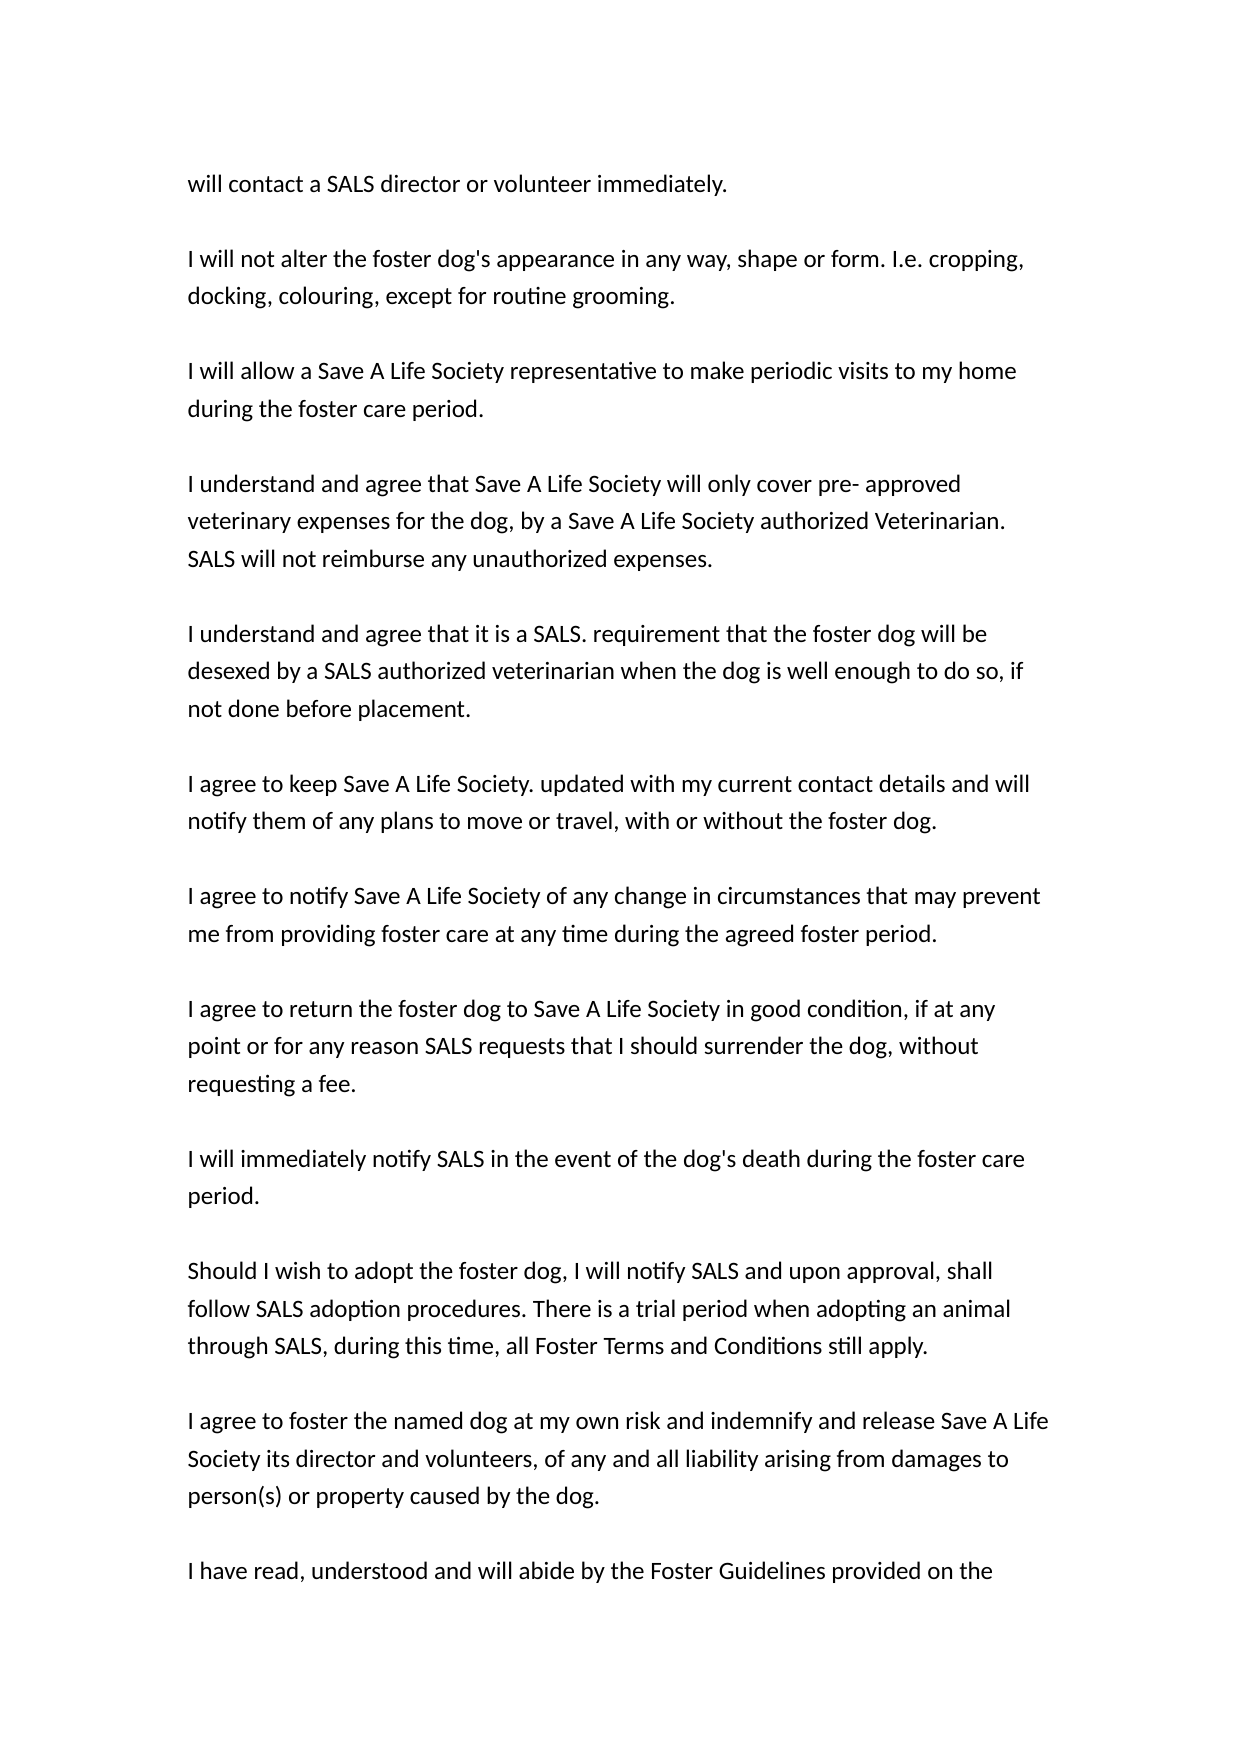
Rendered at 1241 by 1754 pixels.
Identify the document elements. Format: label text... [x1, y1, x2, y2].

text I agree to return the foster dog to Save A Life Society in good condition, if at any point or for any reason SALS requests that I should surrender the dog, without requesting a fee. [187, 989, 1053, 1102]
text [187, 164, 1053, 202]
text I will immediately notify SALS in the event of the dog's death during the foster care period. [187, 1139, 1053, 1214]
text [187, 1552, 1053, 1589]
text I agree to keep Save A Life Society. updated with my current contact details and will notify them of any plans to move or travel, with or without the foster dog. [187, 764, 1053, 839]
text I agree to foster the named dog at my own risk and indemnify and release Save A Life Society its director and volunteers, of any and all liability arising from damages to person(s) or property caused by the dog. [187, 1402, 1053, 1514]
text I will not alter the foster dog's appearance in any way, shape or form. I.e. cropping, docking, colouring, except for routine grooming. [187, 239, 1053, 314]
text I understand and agree that Save A Life Society will only cover pre- approved veterinary expenses for the dog, by a Save A Life Society authorized Veterinarian. SALS will not reimburse any unauthorized expenses. [187, 464, 1053, 577]
text I understand and agree that it is a SALS. requirement that the foster dog will be desexed by a SALS authorized veterinarian when the dog is well enough to do so, if not done before placement. [187, 614, 1053, 727]
text I will allow a Save A Life Society representative to make periodic visits to my home during the foster care period. [187, 352, 1053, 427]
text I agree to notify Save A Life Society of any change in circumstances that may prevent me from providing foster care at any time during the agreed foster period. [187, 877, 1053, 952]
text Should I wish to adopt the foster dog, I will notify SALS and upon approval, shall follow SALS adoption procedures. There is a trial period when adopting an animal through SALS, during this time, all Foster Terms and Conditions still apply. [187, 1252, 1053, 1364]
